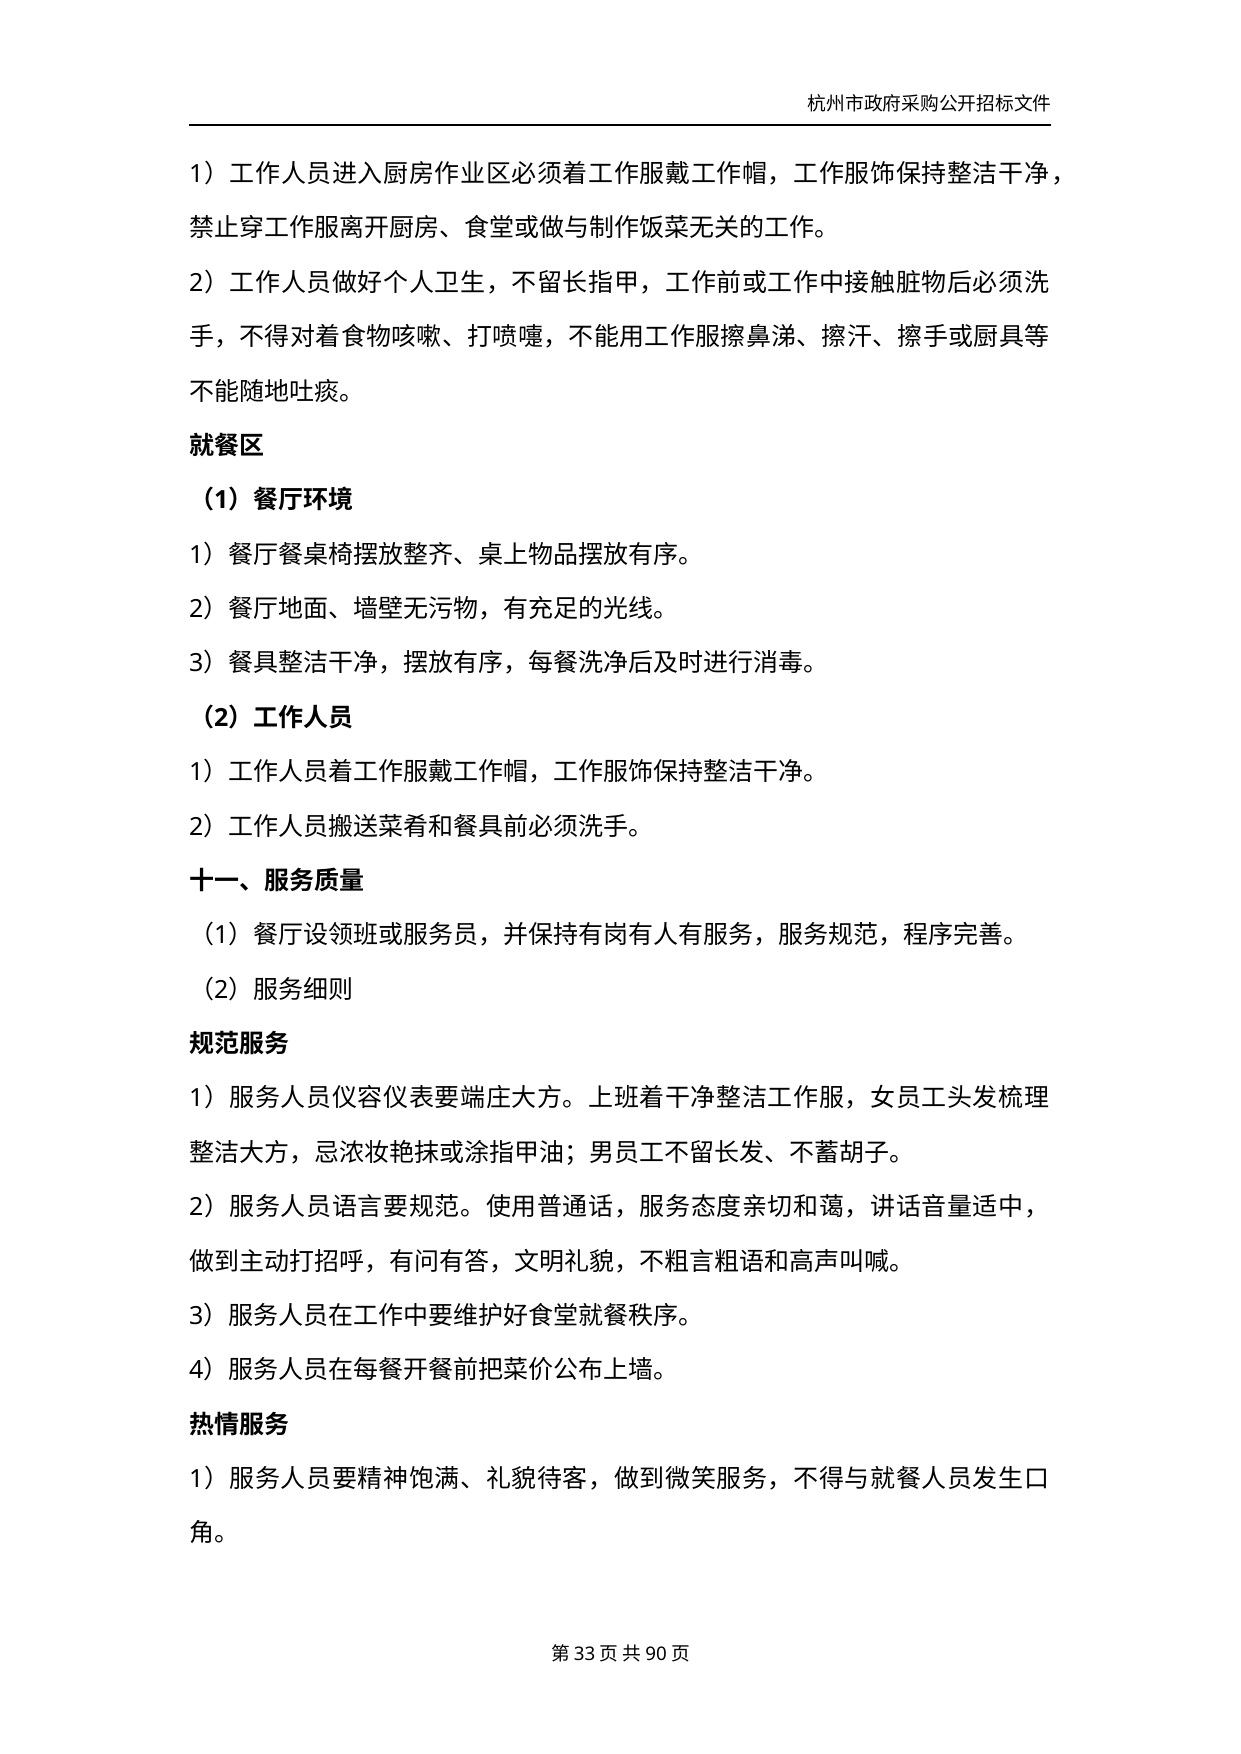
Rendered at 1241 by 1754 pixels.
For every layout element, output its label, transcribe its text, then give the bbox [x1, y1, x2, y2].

text 2）工作人员做好个人卫生，不留长指甲，工作前或工作中接触脏物后必须洗手，不得对着食物咳嗽、打喷嚏，不能用工作服擦鼻涕、擦汗、擦手或厨具等，不能随地吐痰。 [189, 262, 1051, 407]
text （1）餐厅环境 [189, 480, 1051, 516]
text （2）服务细则 [189, 969, 1051, 1005]
text 十一、服务质量 [189, 860, 1051, 897]
text 1）餐厅餐桌椅摆放整齐、桌上物品摆放有序。 [189, 534, 1051, 570]
text （2）工作人员 [189, 697, 1051, 733]
text 1）服务人员要精神饱满、礼貌待客，做到微笑服务，不得与就餐人员发生口角。 [189, 1458, 1051, 1549]
text 2）餐厅地面、墙壁无污物，有充足的光线。 [189, 588, 1051, 625]
text 2）服务人员语言要规范。使用普通话，服务态度亲切和蔼，讲话音量适中，做到主动打招呼，有问有答，文明礼貌，不粗言粗语和高声叫喊。 [189, 1187, 1051, 1277]
text 1）服务人员仪容仪表要端庄大方。上班着干净整洁工作服，女员工头发梳理整洁大方，忌浓妆艳抹或涂指甲油；男员工不留长发、不蓄胡子。 [189, 1078, 1051, 1168]
text 就餐区 [189, 425, 1051, 462]
text 热情服务 [189, 1404, 1051, 1440]
text 规范服务 [189, 1023, 1051, 1060]
text 3）餐具整洁干净，摆放有序，每餐洗净后及时进行消毒。 [189, 643, 1051, 679]
text 3）服务人员在工作中要维护好食堂就餐秩序。 [189, 1295, 1051, 1332]
text 1）工作人员进入厨房作业区必须着工作服戴工作帽，工作服饰保持整洁干净，禁止穿工作服离开厨房、食堂或做与制作饭菜无关的工作。 [189, 153, 1051, 244]
text 4）服务人员在每餐开餐前把菜价公布上墙。 [189, 1350, 1051, 1386]
text 2）工作人员搬送菜肴和餐具前必须洗手。 [189, 806, 1051, 842]
text （1）餐厅设领班或服务员，并保持有岗有人有服务，服务规范，程序完善。 [189, 915, 1051, 951]
text 1）工作人员着工作服戴工作帽，工作服饰保持整洁干净。 [189, 752, 1051, 788]
